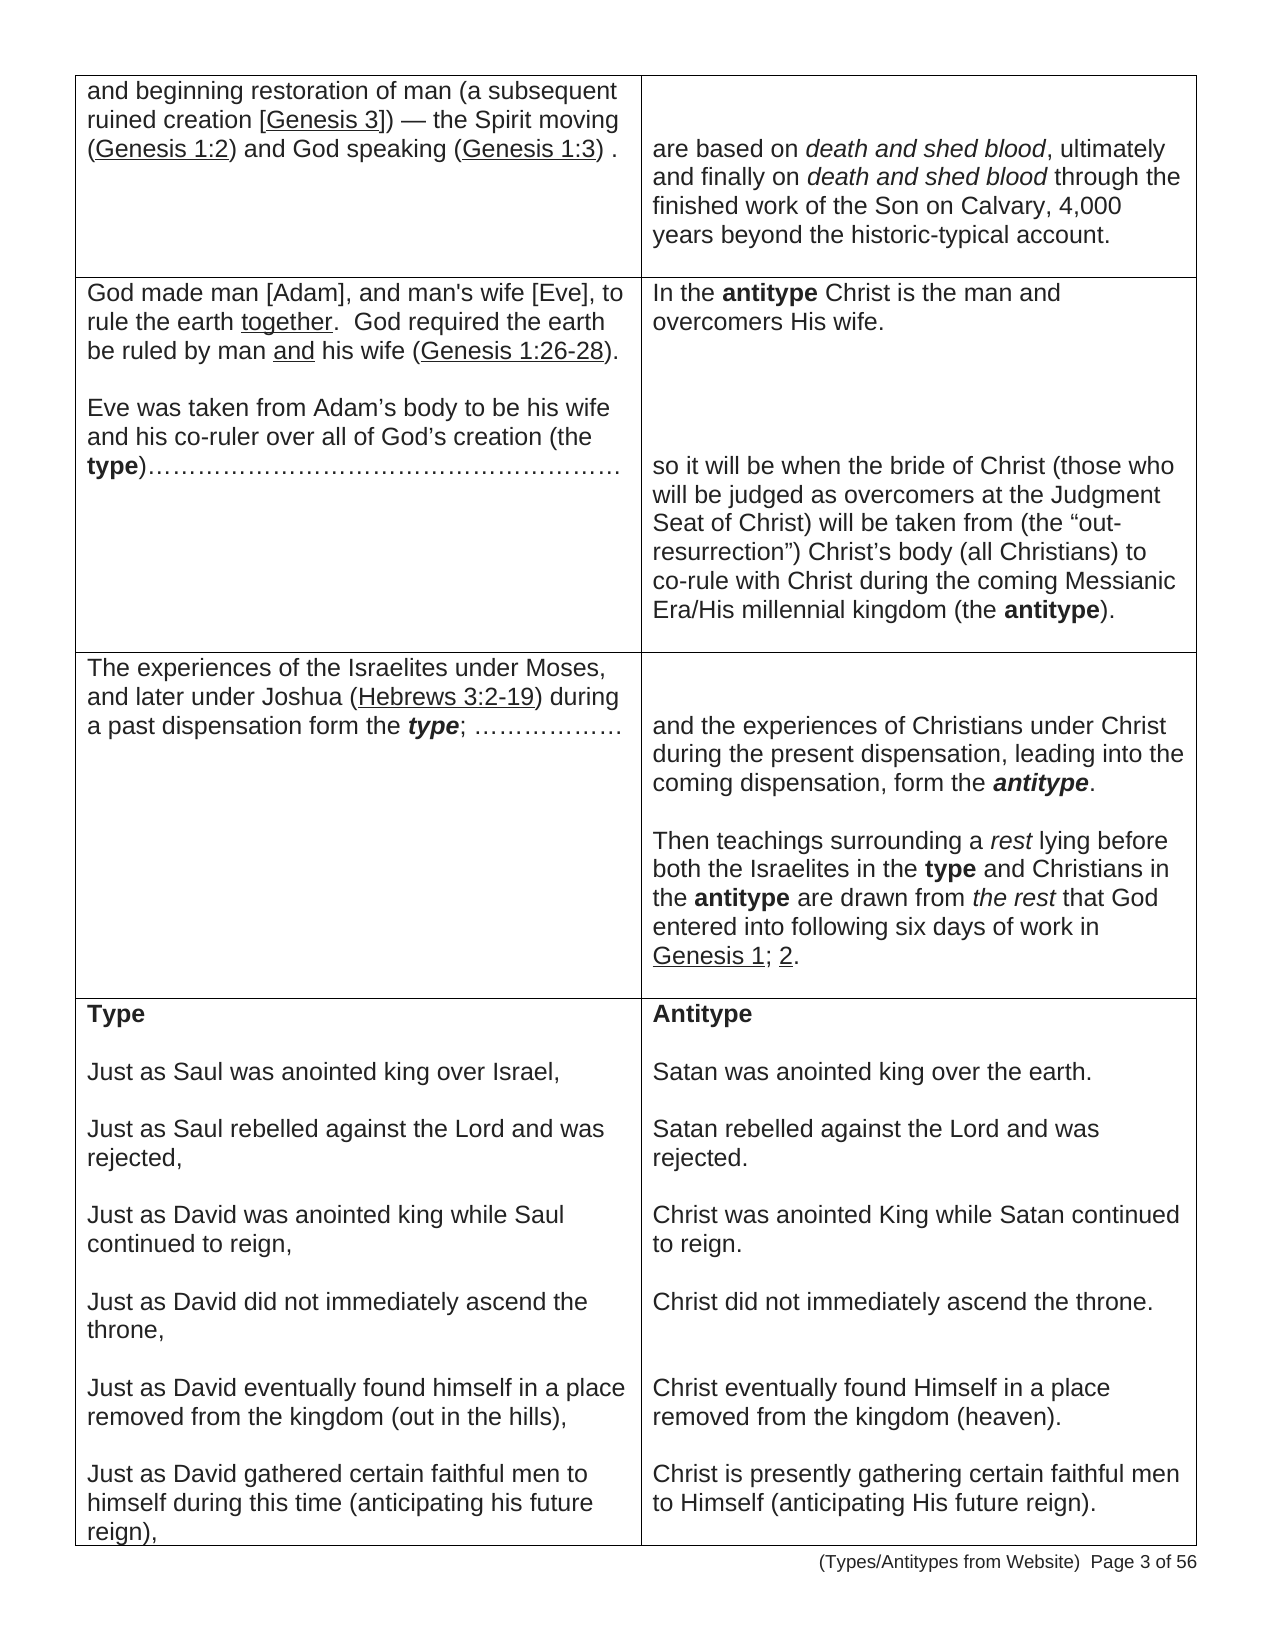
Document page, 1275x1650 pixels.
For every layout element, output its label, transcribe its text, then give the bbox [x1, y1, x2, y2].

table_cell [642, 76, 1196, 277]
table_cell and the experiences of Christians under Christ during the present dispensation, leading into the coming dispensation, form the antitype. Then teachings surrounding a rest lying before both the Israelites in the type and Christians in the antitype are drawn from the rest that God entered into following six days of work in Genesis 1; 2. [642, 653, 1196, 998]
table_cell God made man [Adam], and man's wife [Eve], to rule the earth together. God required the earth be ruled by man and his wife (Genesis 1:26-28). Eve was taken from Adam’s body to be his wife and his co-ruler over all of God’s creation (the type)………………………………………………… [76, 278, 641, 652]
table_cell In the antitype Christ is the man and overcomers His wife. so it will be when the bride of Christ (those who will be judged as overcomers at the Judgment Seat of Christ) will be taken from (the “out-resurrection”) Christ’s body (all Christians) to co-rule with Christ during the coming Messianic Era/His millennial kingdom (the antitype). [642, 278, 1196, 652]
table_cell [76, 999, 641, 1545]
table_cell The experiences of the Israelites under Moses, and later under Joshua (Hebrews 3:2-19) during a past dispensation form the type; ……………… [76, 653, 641, 998]
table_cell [642, 999, 1196, 1545]
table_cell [76, 76, 641, 277]
